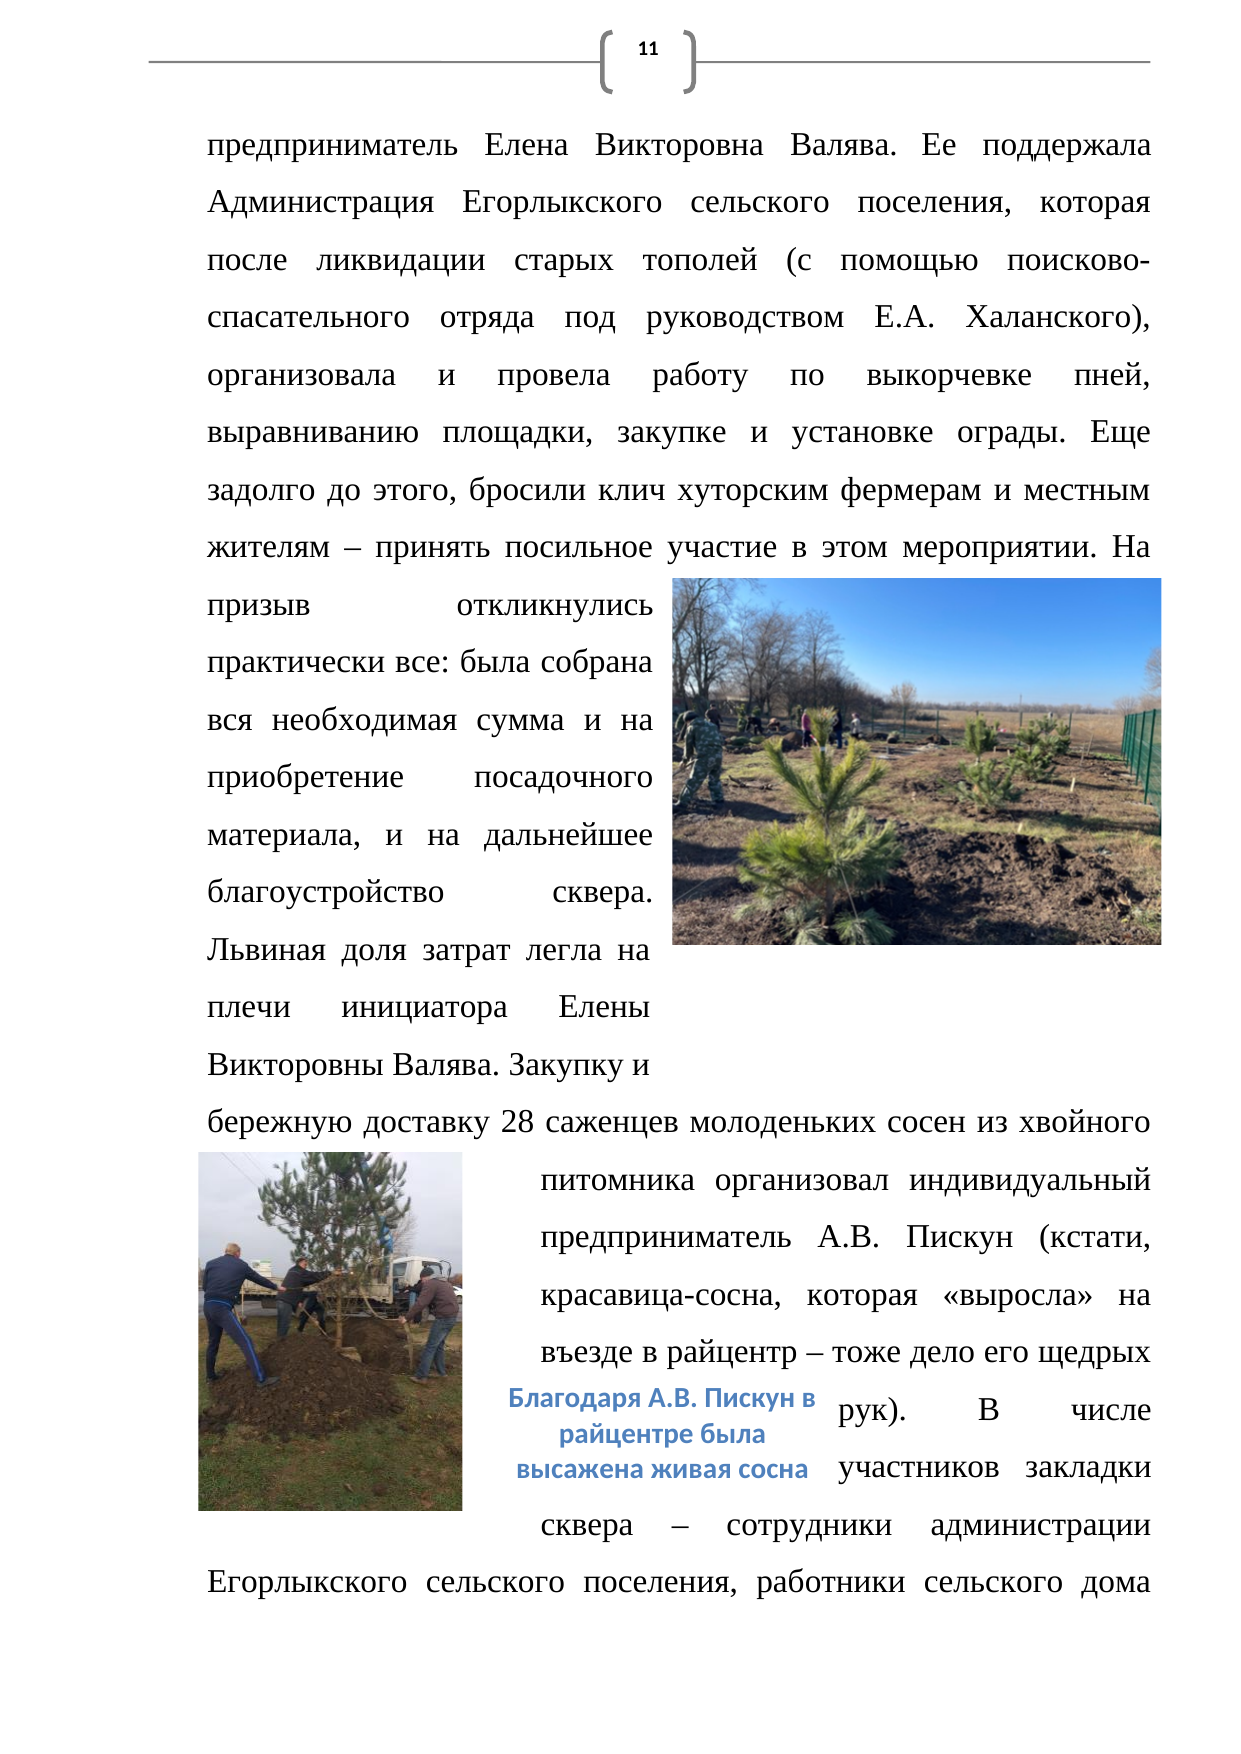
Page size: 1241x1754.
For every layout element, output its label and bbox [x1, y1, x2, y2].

picture [670, 578, 1161, 944]
list [169, 124, 1152, 1600]
picture [196, 1152, 462, 1508]
